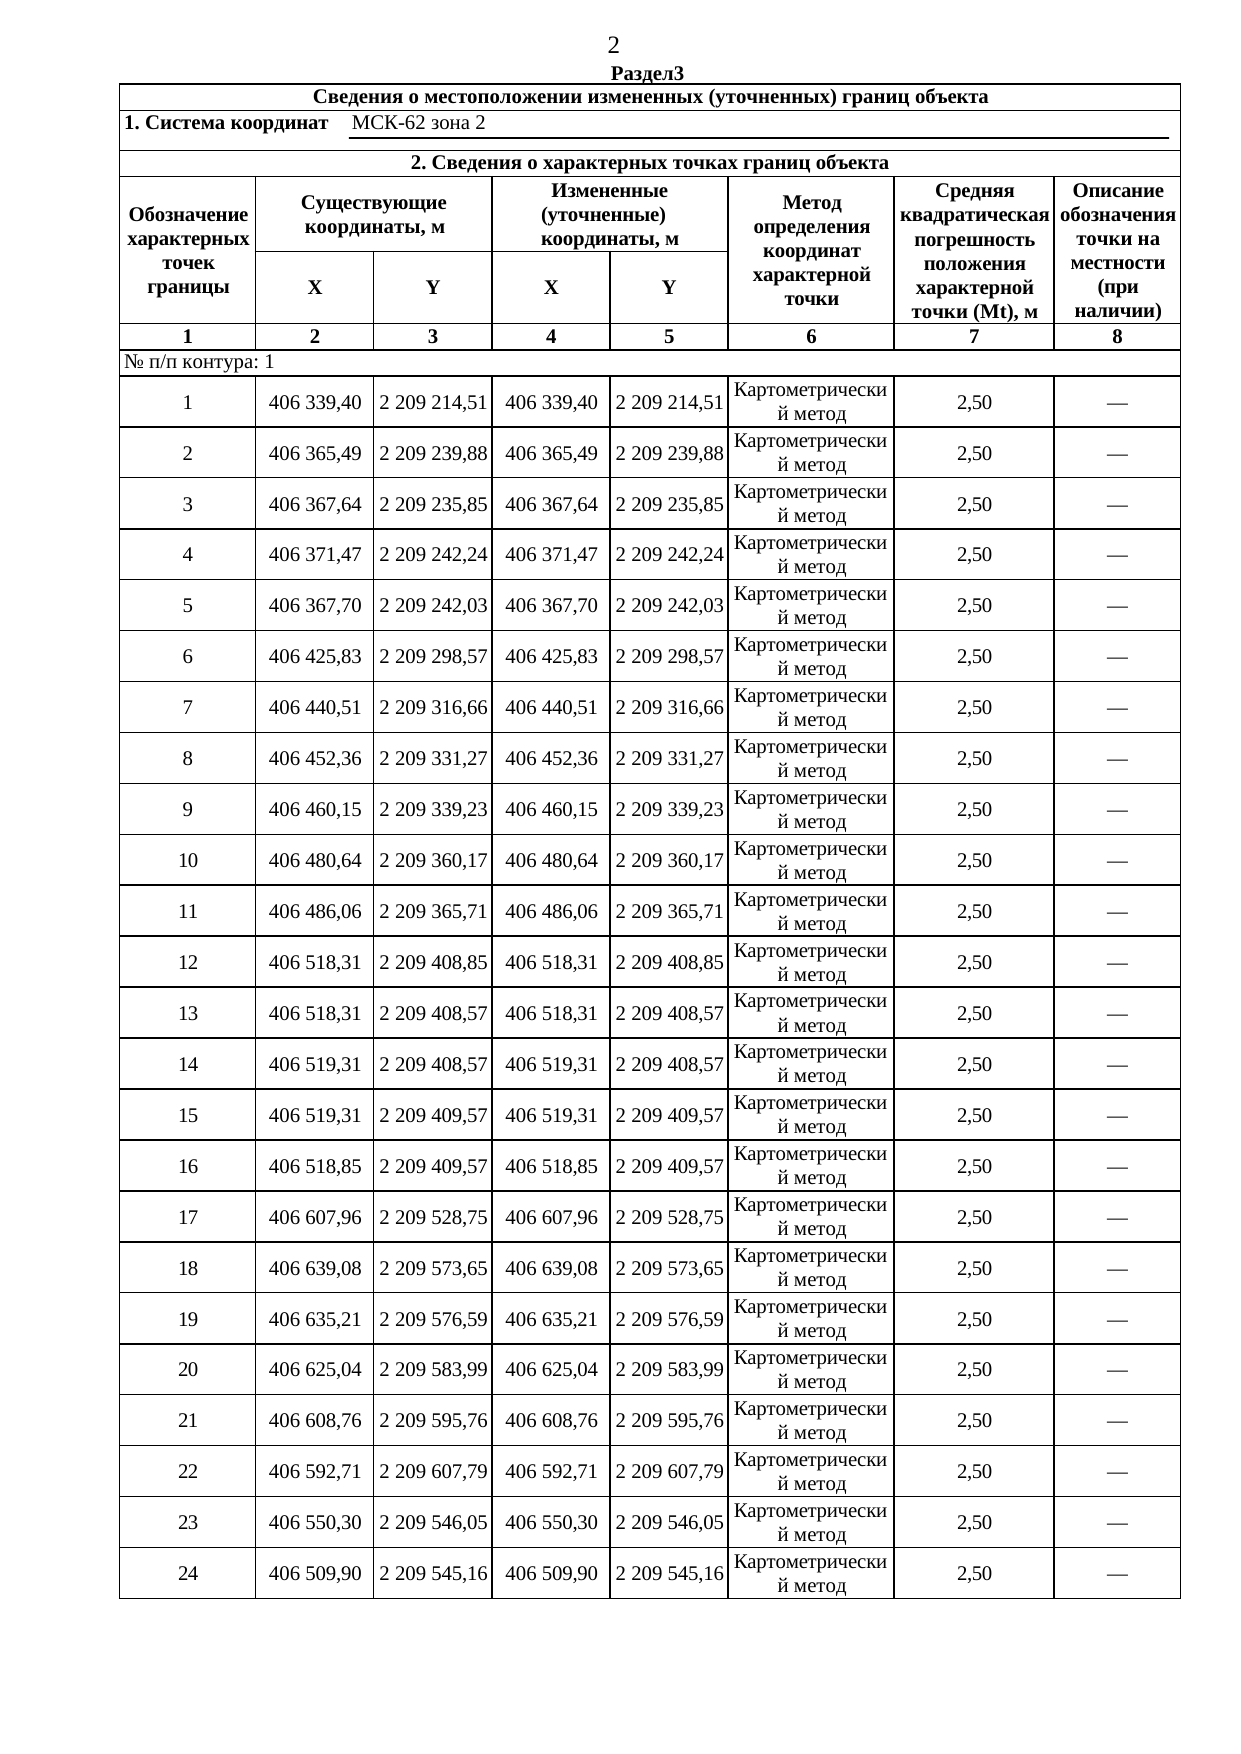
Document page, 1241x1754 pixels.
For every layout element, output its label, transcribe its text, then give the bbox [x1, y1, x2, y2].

table_cell X [256, 252, 373, 323]
table_cell — [1055, 937, 1180, 986]
table_cell 2,50 [895, 937, 1053, 986]
table_cell 406 367,70 [256, 580, 373, 630]
table_cell 2,50 [895, 1345, 1053, 1394]
table_cell 2,50 [895, 1446, 1053, 1496]
table_cell 10 [120, 835, 255, 884]
table_cell 2,50 [895, 988, 1053, 1037]
table_cell 18 [120, 1243, 255, 1292]
table_cell — [1055, 886, 1180, 935]
table_cell Картометрически й метод [729, 988, 893, 1037]
table_cell 2,50 [895, 682, 1053, 732]
table_cell 406 518,31 [493, 988, 609, 1037]
table_cell 2 209 409,57 [611, 1141, 727, 1190]
table_cell Картометрически й метод [729, 530, 893, 579]
table_cell 406 518,31 [256, 937, 373, 986]
table_cell 406 460,15 [493, 784, 609, 833]
table_cell Картометрически й метод [729, 1345, 893, 1394]
table_cell Измененные (уточненные) координаты, м [493, 177, 727, 251]
table_cell 6 [729, 324, 893, 349]
table_cell 2 [256, 324, 373, 349]
table_cell Картометрически й метод [729, 1243, 893, 1292]
table_cell Картометрически й метод [729, 1293, 893, 1343]
table_cell 2 209 408,57 [374, 988, 491, 1037]
table_cell 23 [120, 1497, 255, 1547]
table_cell — [1055, 428, 1180, 477]
table_cell Картометрически й метод [729, 682, 893, 732]
table_cell 406 607,96 [256, 1192, 373, 1241]
table_cell Картометрически й метод [729, 1395, 893, 1445]
table_cell 2 209 546,05 [374, 1497, 491, 1547]
table_cell Картометрически й метод [729, 428, 893, 477]
table_cell 406 509,90 [493, 1548, 609, 1597]
table_cell 2,50 [895, 530, 1053, 579]
table_cell 2 209 365,71 [374, 886, 491, 935]
table_cell — [1055, 1345, 1180, 1394]
table_cell 2 209 214,51 [611, 377, 727, 426]
table_cell 2,50 [895, 886, 1053, 935]
table_cell 2 209 316,66 [374, 682, 491, 732]
table_cell 406 608,76 [493, 1395, 609, 1445]
table_cell 406 440,51 [256, 682, 373, 732]
table_cell Картометрически й метод [729, 1497, 893, 1547]
table_cell 22 [120, 1446, 255, 1496]
table_cell 2 209 235,85 [374, 478, 491, 528]
table_cell 406 367,64 [256, 478, 373, 528]
table_cell 2 209 408,57 [374, 1039, 491, 1088]
table_cell 2,50 [895, 1039, 1053, 1088]
table_cell — [1055, 580, 1180, 630]
table_cell 2 209 360,17 [374, 835, 491, 884]
table_cell 1. Система координат МСК-62 зона 2 [120, 111, 1180, 149]
table_cell Обозначение характерных точек границы [120, 177, 255, 323]
table_cell Картометрически й метод [729, 1192, 893, 1241]
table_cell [729, 1548, 893, 1597]
table_cell 14 [120, 1039, 255, 1088]
table_cell 2,50 [895, 1090, 1053, 1139]
table_cell 2,50 [895, 1293, 1053, 1343]
table_cell 406 519,31 [493, 1039, 609, 1088]
table_cell 5 [120, 580, 255, 630]
table_cell 406 371,47 [256, 530, 373, 579]
table_cell 406 518,85 [493, 1141, 609, 1190]
table_cell 20 [120, 1345, 255, 1394]
table_cell 11 [120, 886, 255, 935]
table_cell Картометрически й метод [729, 835, 893, 884]
table_cell X [493, 252, 609, 323]
table_cell 406 639,08 [256, 1243, 373, 1292]
table_cell 406 486,06 [256, 886, 373, 935]
table_cell — [1055, 1090, 1180, 1139]
table_cell 2 209 409,57 [374, 1090, 491, 1139]
table_cell Картометрически й метод [729, 1446, 893, 1496]
table_cell 15 [120, 1090, 255, 1139]
table_cell — [1055, 733, 1180, 782]
table_cell Y [374, 252, 491, 323]
table_cell 2,50 [895, 1192, 1053, 1241]
table_cell — [1055, 1141, 1180, 1190]
table_cell 406 460,15 [256, 784, 373, 833]
table_cell 406 592,71 [256, 1446, 373, 1496]
table_cell — [1055, 631, 1180, 681]
table_cell 2,50 [895, 1395, 1053, 1445]
table_cell 406 625,04 [256, 1345, 373, 1394]
table_cell 2 209 239,88 [374, 428, 491, 477]
table_cell Картометрически й метод [729, 1090, 893, 1139]
table_cell — [1055, 1293, 1180, 1343]
table_cell 2 209 409,57 [374, 1141, 491, 1190]
table_cell 12 [120, 937, 255, 986]
table_cell 2 209 242,03 [374, 580, 491, 630]
table_cell 2 209 546,05 [611, 1497, 727, 1547]
table_cell 406 509,90 [256, 1548, 373, 1597]
table_cell 2,50 [895, 1497, 1053, 1547]
table_cell 19 [120, 1293, 255, 1343]
table_cell 406 518,31 [256, 988, 373, 1037]
table_cell 2 209 576,59 [374, 1293, 491, 1343]
table_cell — [1055, 988, 1180, 1037]
table_cell 406 607,96 [493, 1192, 609, 1241]
table_cell Картометрически й метод [729, 1141, 893, 1190]
table_cell 8 [120, 733, 255, 782]
table_cell 2 209 316,66 [611, 682, 727, 732]
table_cell 406 425,83 [256, 631, 373, 681]
table_cell 406 486,06 [493, 886, 609, 935]
table_cell 2 209 360,17 [611, 835, 727, 884]
table_cell 406 608,76 [256, 1395, 373, 1445]
table_cell 2 209 576,59 [611, 1293, 727, 1343]
table_cell 2,50 [895, 733, 1053, 782]
table_cell 2 209 583,99 [611, 1345, 727, 1394]
table_cell 2 209 528,75 [611, 1192, 727, 1241]
table_cell — [1055, 1395, 1180, 1445]
table_cell 406 452,36 [256, 733, 373, 782]
table_cell 2 209 409,57 [611, 1090, 727, 1139]
table_cell 2 209 595,76 [611, 1395, 727, 1445]
table_cell Описание обозначения точки на местности (при наличии) [1055, 177, 1180, 323]
table_cell 2,50 [895, 377, 1053, 426]
table_cell 2 209 242,24 [611, 530, 727, 579]
table_cell 4 [493, 324, 609, 349]
table_cell 2,50 [895, 428, 1053, 477]
table_cell 2 209 573,65 [374, 1243, 491, 1292]
table_cell 3 [374, 324, 491, 349]
table_cell — [1055, 1446, 1180, 1496]
table_cell 406 519,31 [493, 1090, 609, 1139]
table_cell Существующие координаты, м [256, 177, 491, 251]
table_cell 2 209 298,57 [374, 631, 491, 681]
table_cell 2 [120, 428, 255, 477]
table_cell 406 480,64 [256, 835, 373, 884]
table_cell 406 480,64 [493, 835, 609, 884]
table_cell — [1055, 1243, 1180, 1292]
table_cell 2 209 408,57 [611, 1039, 727, 1088]
table_cell 2,50 [895, 1548, 1053, 1597]
table_cell 9 [120, 784, 255, 833]
table_cell 2,50 [895, 1141, 1053, 1190]
table_cell 2,50 [895, 1243, 1053, 1292]
table_cell 2 209 339,23 [374, 784, 491, 833]
table_cell 2 209 242,24 [374, 530, 491, 579]
table_cell 406 367,70 [493, 580, 609, 630]
table_header Сведения о местоположении измененных (уточненных) границ объекта [120, 85, 1180, 109]
table_cell 2 209 239,88 [611, 428, 727, 477]
table_cell 2,50 [895, 580, 1053, 630]
table_cell — [1055, 377, 1180, 426]
table_cell Картометрически й метод [729, 631, 893, 681]
table_cell 406 635,21 [256, 1293, 373, 1343]
table_cell Y [611, 252, 727, 323]
table_cell Картометрически й метод [729, 1039, 893, 1088]
table_cell 2 209 528,75 [374, 1192, 491, 1241]
table_cell 406 339,40 [256, 377, 373, 426]
table_cell 406 367,64 [493, 478, 609, 528]
table_cell 406 365,49 [256, 428, 373, 477]
table_cell 2 209 298,57 [611, 631, 727, 681]
table_cell 4 [120, 530, 255, 579]
table_cell 2 209 595,76 [374, 1395, 491, 1445]
table_cell 2 209 408,57 [611, 988, 727, 1037]
table_cell 406 625,04 [493, 1345, 609, 1394]
table_cell — [1055, 1548, 1180, 1597]
table_cell Картометрически й метод [729, 377, 893, 426]
table_cell 406 365,49 [493, 428, 609, 477]
table_cell — [1055, 784, 1180, 833]
table_cell 2 209 545,16 [611, 1548, 727, 1597]
table_cell 406 550,30 [493, 1497, 609, 1547]
table_cell 21 [120, 1395, 255, 1445]
table_cell Картометрически й метод [729, 937, 893, 986]
table_cell № п/п контура: 1 [120, 351, 1180, 375]
table_cell 2,50 [895, 835, 1053, 884]
table_cell 7 [895, 324, 1053, 349]
table_cell Средняя квадратическая погрешность положения характерной точки (Mt), м [895, 177, 1053, 323]
table_cell Метод определения координат характерной точки [729, 177, 893, 323]
table_cell 13 [120, 988, 255, 1037]
table_cell 406 592,71 [493, 1446, 609, 1496]
table_cell 2 209 365,71 [611, 886, 727, 935]
table_cell 2,50 [895, 631, 1053, 681]
table_cell 2 209 331,27 [611, 733, 727, 782]
table_cell 17 [120, 1192, 255, 1241]
table_cell 2 209 235,85 [611, 478, 727, 528]
table_cell 6 [120, 631, 255, 681]
table_cell 3 [120, 478, 255, 528]
table_cell 406 639,08 [493, 1243, 609, 1292]
table_cell 24 [120, 1548, 255, 1597]
table_cell 2 209 331,27 [374, 733, 491, 782]
table_cell 8 [1055, 324, 1180, 349]
table_cell 2 209 242,03 [611, 580, 727, 630]
table_cell 2 209 545,16 [374, 1548, 491, 1597]
table_cell 406 452,36 [493, 733, 609, 782]
table_cell 2 209 408,85 [611, 937, 727, 986]
table_cell 2,50 [895, 478, 1053, 528]
table_cell 2. Сведения о характерных точках границ объекта [120, 151, 1180, 176]
table_cell 406 425,83 [493, 631, 609, 681]
table_cell 2 209 214,51 [374, 377, 491, 426]
table_cell — [1055, 1192, 1180, 1241]
table_cell 406 371,47 [493, 530, 609, 579]
table_cell 406 440,51 [493, 682, 609, 732]
table_cell 406 518,31 [493, 937, 609, 986]
table_cell 2 209 607,79 [611, 1446, 727, 1496]
table_cell 5 [611, 324, 727, 349]
table_cell 7 [120, 682, 255, 732]
table_cell 2 209 583,99 [374, 1345, 491, 1394]
table_cell 2,50 [895, 784, 1053, 833]
table_cell 2 209 408,85 [374, 937, 491, 986]
table_cell 406 550,30 [256, 1497, 373, 1547]
table_cell — [1055, 530, 1180, 579]
table_cell 2 209 573,65 [611, 1243, 727, 1292]
table_cell Картометрически й метод [729, 478, 893, 528]
table_cell 1 [120, 377, 255, 426]
table_cell — [1055, 682, 1180, 732]
table_cell 406 635,21 [493, 1293, 609, 1343]
table_cell 2 209 607,79 [374, 1446, 491, 1496]
table_cell 1 [120, 324, 255, 349]
table_cell 2 209 339,23 [611, 784, 727, 833]
table_cell — [1055, 1497, 1180, 1547]
table_cell 406 519,31 [256, 1039, 373, 1088]
table_cell 406 339,40 [493, 377, 609, 426]
table_cell Картометрически й метод [729, 580, 893, 630]
table_cell 406 519,31 [256, 1090, 373, 1139]
table_cell Картометрически й метод [729, 733, 893, 782]
table_cell — [1055, 1039, 1180, 1088]
table_cell Картометрически й метод [729, 784, 893, 833]
table_cell 16 [120, 1141, 255, 1190]
table_cell Картометрически й метод [729, 886, 893, 935]
table_cell — [1055, 478, 1180, 528]
table_cell 406 518,85 [256, 1141, 373, 1190]
table_cell — [1055, 835, 1180, 884]
